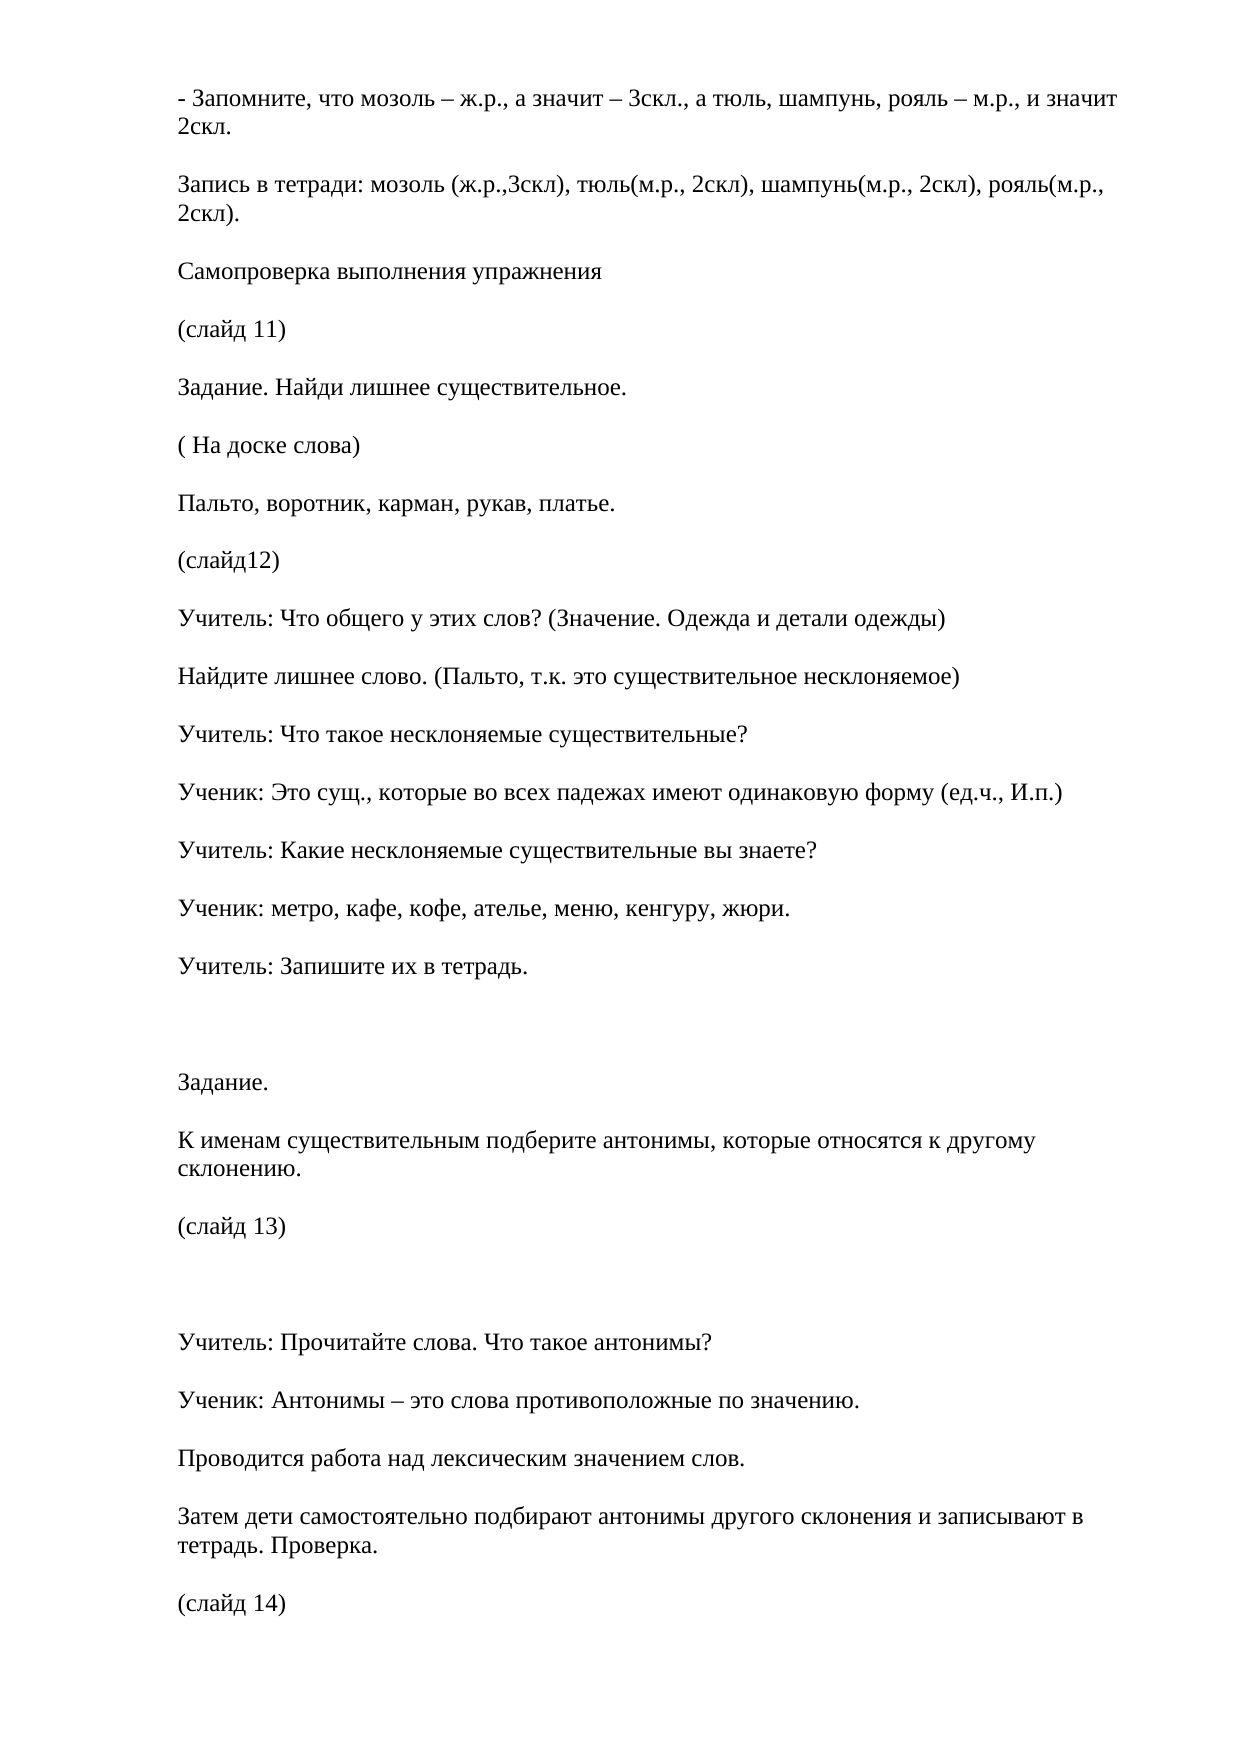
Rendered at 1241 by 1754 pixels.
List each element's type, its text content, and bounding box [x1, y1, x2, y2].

text - Запомните, что мозоль – ж.р., а значит – 3скл., а тюль, шампунь, рояль – м.р., и значит 2скл. [177, 83, 1152, 140]
text Затем дети самостоятельно подбирают антонимы другого склонения и записывают в тетрадь. Проверка. [177, 1501, 1152, 1558]
text Ученик: метро, кафе, кофе, ателье, меню, кенгуру, жюри. [177, 893, 1152, 922]
text Учитель: Что такое несклоняемые существительные? [177, 719, 1152, 748]
text (слайд 13) [177, 1211, 1152, 1240]
text (слайд 14) [177, 1588, 1152, 1616]
text Проводится работа над лексическим значением слов. [177, 1443, 1152, 1472]
text Запись в тетради: мозоль (ж.р.,3скл), тюль(м.р., 2скл), шампунь(м.р., 2скл), рояль(м.р., 2скл). [177, 169, 1152, 227]
text Учитель: Запишите их в тетрадь. [177, 951, 1152, 980]
text Задание. Найди лишнее существительное. [177, 372, 1152, 401]
text Самопроверка выполнения упражнения [177, 256, 1152, 285]
text Пальто, воротник, карман, рукав, платье. [177, 488, 1152, 516]
text Задание. [177, 1067, 1152, 1096]
text К именам существительным подберите антонимы, которые относятся к другому склонению. [177, 1125, 1152, 1182]
text (слайд 11) [177, 314, 1152, 343]
text Ученик: Антонимы – это слова противоположные по значению. [177, 1385, 1152, 1414]
text Найдите лишнее слово. (Пальто, т.к. это существительное несклоняемое) [177, 661, 1152, 690]
text Учитель: Что общего у этих слов? (Значение. Одежда и детали одежды) [177, 603, 1152, 632]
text Ученик: Это сущ., которые во всех падежах имеют одинаковую форму (ед.ч., И.п.) [177, 777, 1152, 806]
text ( На доске слова) [177, 430, 1152, 458]
text (слайд12) [177, 546, 1152, 574]
text Учитель: Прочитайте слова. Что такое антонимы? [177, 1327, 1152, 1356]
text Учитель: Какие несклоняемые существительные вы знаете? [177, 835, 1152, 864]
